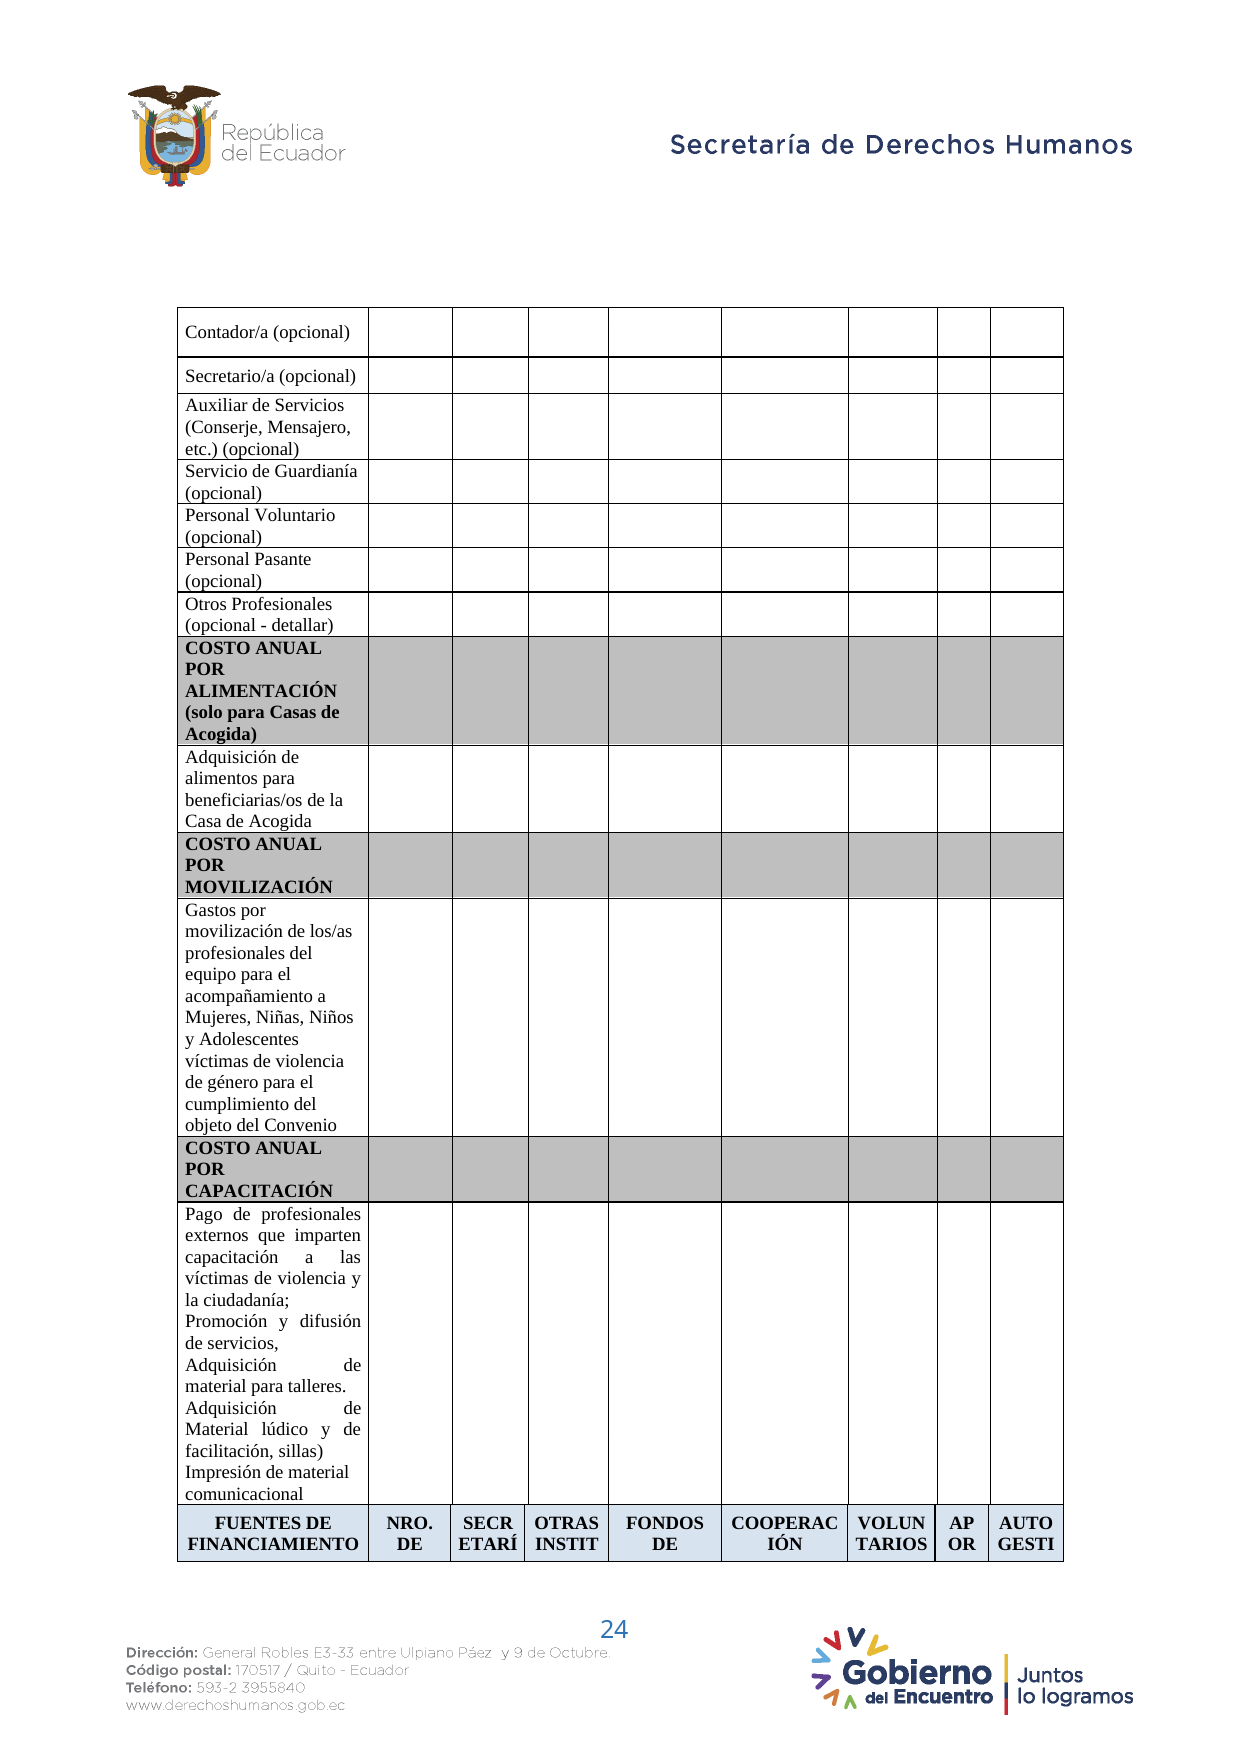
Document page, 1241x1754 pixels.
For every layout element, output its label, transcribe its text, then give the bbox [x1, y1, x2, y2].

table_cell [369, 504, 452, 547]
table_cell [722, 504, 848, 547]
table_cell [938, 308, 990, 356]
table_cell Otros Profesionales (opcional - detallar) [178, 593, 368, 636]
table_cell [991, 637, 1063, 744]
table_cell [529, 593, 608, 636]
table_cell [722, 1505, 847, 1561]
table_cell [849, 504, 937, 547]
table_cell [529, 460, 608, 503]
table_cell [609, 833, 721, 897]
table_cell [849, 833, 937, 897]
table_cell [451, 1505, 524, 1561]
table_cell [991, 394, 1063, 459]
table_cell [529, 746, 608, 832]
table_cell [722, 1137, 848, 1201]
table_cell [991, 460, 1063, 503]
table_cell [938, 1137, 990, 1201]
table_cell [529, 358, 608, 393]
table_cell [722, 899, 848, 1136]
table_cell [722, 394, 848, 459]
table_cell [453, 394, 528, 459]
table_cell [938, 504, 990, 547]
table_cell [849, 460, 937, 503]
table_cell [722, 746, 848, 832]
table_cell COSTO ANUAL POR CAPACITACIÓN [178, 1137, 368, 1201]
table_cell [453, 593, 528, 636]
table_cell [722, 637, 848, 744]
table_cell [529, 504, 608, 547]
table_cell APORTES SOCIOS [936, 1505, 988, 1561]
table_cell [529, 637, 608, 744]
table_cell [369, 637, 452, 744]
table_cell [609, 308, 721, 356]
table_cell [849, 548, 937, 591]
table_cell [369, 358, 452, 393]
table_cell [609, 460, 721, 503]
table_cell [609, 637, 721, 744]
table_cell [453, 899, 528, 1136]
table_cell [938, 593, 990, 636]
table_cell [529, 1203, 608, 1504]
table_cell COSTO ANUAL POR MOVILIZACIÓN [178, 833, 368, 897]
table_cell [991, 833, 1063, 897]
table_cell [991, 504, 1063, 547]
table_cell [609, 1203, 721, 1504]
table_cell [453, 460, 528, 503]
table_cell [369, 460, 452, 503]
table_cell [722, 1203, 848, 1504]
table_cell [369, 899, 452, 1136]
table_cell [849, 899, 937, 1136]
table_cell [938, 833, 990, 897]
table_cell [609, 548, 721, 591]
table_cell [609, 593, 721, 636]
table_cell VOLUNTARIOS/AS [848, 1505, 934, 1561]
table_cell [722, 548, 848, 591]
table_cell [849, 746, 937, 832]
table_cell [722, 308, 848, 356]
table_cell [529, 308, 608, 356]
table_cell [525, 1505, 608, 1561]
table_cell [609, 504, 721, 547]
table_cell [609, 1505, 721, 1561]
table_cell [453, 1137, 528, 1201]
table_cell Gastos por movilización de los/as profesionales del equipo para el acompañamiento a Mujeres, Niñas, Niños y Adolescentes víctimas de violencia de género para el cumplimiento del objeto del Convenio [178, 899, 368, 1136]
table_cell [178, 1505, 368, 1561]
table_cell [453, 358, 528, 393]
table_cell [369, 548, 452, 591]
table_cell [369, 308, 452, 356]
table_cell [938, 746, 990, 832]
table_cell [938, 637, 990, 744]
table_cell [849, 637, 937, 744]
table_cell [369, 1137, 452, 1201]
table_cell [938, 548, 990, 591]
table_cell Auxiliar de Servicios (Conserje, Mensajero, etc.) (opcional) [178, 394, 368, 459]
table_cell [369, 1203, 452, 1504]
table_cell [609, 358, 721, 393]
table_cell [529, 899, 608, 1136]
table_cell COSTO ANUAL POR ALIMENTACIÓN (solo para Casas de Acogida) [178, 637, 368, 744]
table_cell [453, 833, 528, 897]
table_cell [849, 1137, 937, 1201]
table_cell Contador/a (opcional) [178, 308, 368, 356]
table_cell [453, 308, 528, 356]
table_cell [529, 1137, 608, 1201]
table_cell [849, 358, 937, 393]
table_cell Servicio de Guardianía (opcional) [178, 460, 368, 503]
table_cell [722, 460, 848, 503]
table_cell [991, 746, 1063, 832]
picture [19, 3, 1241, 1752]
table_cell [369, 593, 452, 636]
table_cell [938, 460, 990, 503]
table_cell [991, 1137, 1063, 1201]
table_cell Pago de profesionales externos que imparten capacitación a las víctimas de violencia y la ciudadanía; Promoción y difusión de servicios, Adquisición de material para talleres. Adquisición de Material lúdico y de facilitación, sillas) Impresión de material comunicacional [178, 1203, 368, 1504]
table_cell Personal Voluntario (opcional) [178, 504, 368, 547]
table_cell [991, 1203, 1063, 1504]
table_cell [453, 746, 528, 832]
table_cell Personal Pasante (opcional) [178, 548, 368, 591]
table_cell [529, 833, 608, 897]
table_cell [529, 394, 608, 459]
table_cell [938, 394, 990, 459]
table_cell [938, 1203, 990, 1504]
table_cell [991, 548, 1063, 591]
table_cell [938, 358, 990, 393]
table_cell [938, 899, 990, 1136]
table_cell [453, 548, 528, 591]
table_cell [369, 833, 452, 897]
table_cell [369, 394, 452, 459]
table_cell [722, 358, 848, 393]
table_cell [369, 746, 452, 832]
table_cell [849, 308, 937, 356]
table_cell [609, 394, 721, 459]
table_cell [991, 358, 1063, 393]
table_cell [369, 1505, 450, 1561]
table_cell [849, 1203, 937, 1504]
table_cell [453, 637, 528, 744]
table_cell [849, 593, 937, 636]
table_cell [609, 1137, 721, 1201]
table_cell [453, 1203, 528, 1504]
table_cell [849, 394, 937, 459]
table_cell [529, 548, 608, 591]
table_cell [609, 899, 721, 1136]
table_cell AUTOGESTIÓN [989, 1505, 1063, 1561]
table_cell [991, 593, 1063, 636]
table_cell [722, 593, 848, 636]
table_cell [991, 899, 1063, 1136]
table_cell [722, 833, 848, 897]
table_cell Secretario/a (opcional) [178, 358, 368, 393]
table_cell [609, 746, 721, 832]
table_cell [453, 504, 528, 547]
table_cell [991, 308, 1063, 356]
table_cell Adquisición de alimentos para beneficiarias/os de la Casa de Acogida [178, 746, 368, 832]
